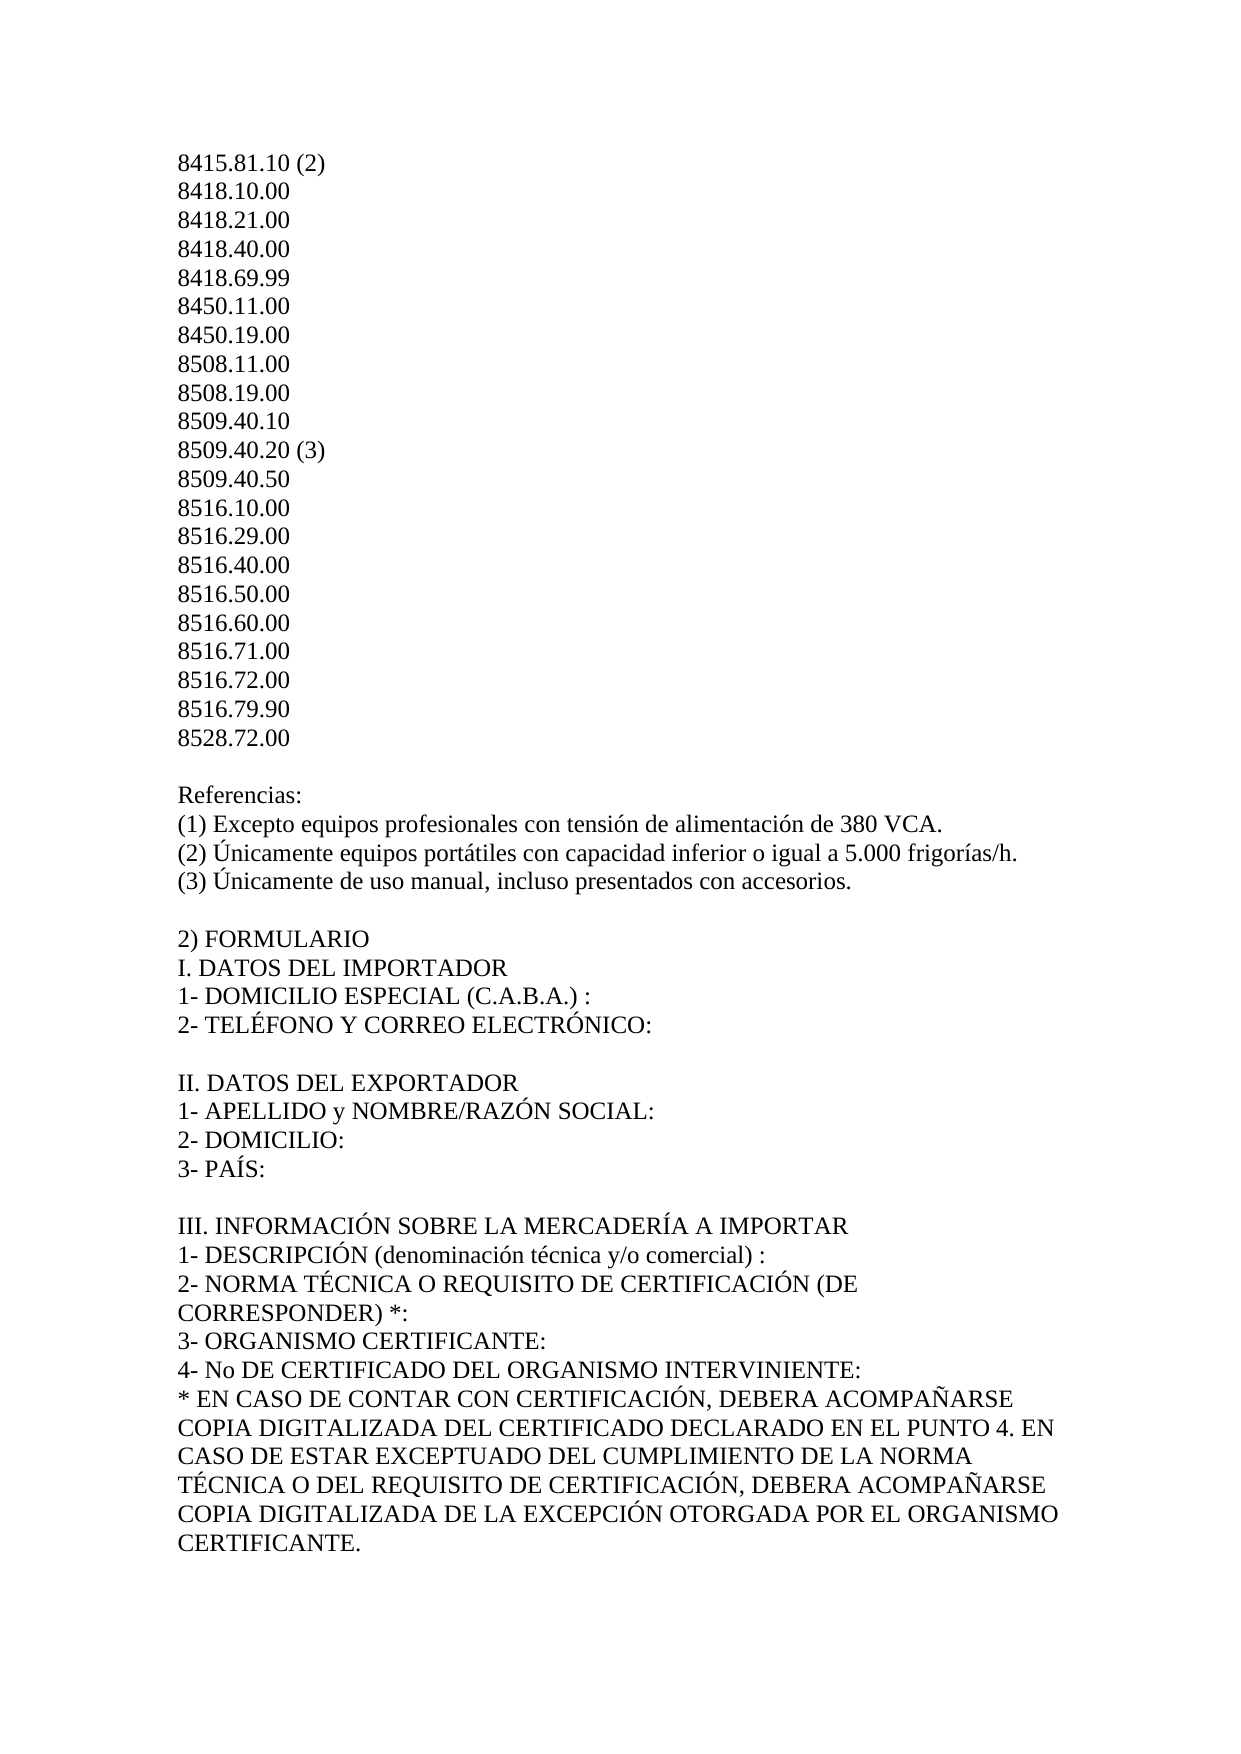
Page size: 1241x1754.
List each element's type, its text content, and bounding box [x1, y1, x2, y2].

text 8516.71.00 [177, 636, 1063, 665]
text 8418.21.00 [177, 205, 1063, 234]
text I. DATOS DEL IMPORTADOR [177, 953, 1063, 981]
text 8415.81.10 (2) [177, 148, 1063, 176]
text III. INFORMACIÓN SOBRE LA MERCADERÍA A IMPORTAR [177, 1211, 1063, 1240]
text 8528.72.00 [177, 723, 1063, 751]
text 8516.60.00 [177, 608, 1063, 636]
text 8450.19.00 [177, 320, 1063, 349]
text 8418.10.00 [177, 176, 1063, 205]
text 8509.40.10 [177, 406, 1063, 435]
text 8516.29.00 [177, 521, 1063, 550]
text 8509.40.20 (3) [177, 435, 1063, 464]
text 3- ORGANISMO CERTIFICANTE: [177, 1326, 1063, 1355]
text 8516.79.90 [177, 694, 1063, 723]
text 8508.11.00 [177, 349, 1063, 378]
text 2- TELÉFONO Y CORREO ELECTRÓNICO: [177, 1010, 1063, 1039]
text 8418.40.00 [177, 234, 1063, 263]
text 8450.11.00 [177, 291, 1063, 320]
text 2) FORMULARIO [177, 924, 1063, 953]
text 2- NORMA TÉCNICA O REQUISITO DE CERTIFICACIÓN (DE CORRESPONDER) *: [177, 1269, 1063, 1326]
text 1- DOMICILIO ESPECIAL (C.A.B.A.) : [177, 981, 1063, 1010]
text * EN CASO DE CONTAR CON CERTIFICACIÓN, DEBERA ACOMPAÑARSE COPIA DIGITALIZADA DEL CERTIFICADO DECLARADO EN EL PUNTO 4. EN CASO DE ESTAR EXCEPTUADO DEL CUMPLIMIENTO DE LA NORMA TÉCNICA O DEL REQUISITO DE CERTIFICACIÓN, DEBERA ACOMPAÑARSE COPIA DIGITALIZADA DE LA EXCEPCIÓN OTORGADA POR EL ORGANISMO CERTIFICANTE. [177, 1384, 1063, 1556]
text 4- No DE CERTIFICADO DEL ORGANISMO INTERVINIENTE: [177, 1355, 1063, 1384]
text 3- PAÍS: [177, 1154, 1063, 1183]
text 8516.50.00 [177, 579, 1063, 608]
text 1- APELLIDO y NOMBRE/RAZÓN SOCIAL: [177, 1096, 1063, 1125]
text 1- DESCRIPCIÓN (denominación técnica y/o comercial) : [177, 1240, 1063, 1269]
text (3) Únicamente de uso manual, incluso presentados con accesorios. [177, 866, 1063, 895]
text 8516.40.00 [177, 550, 1063, 579]
text 8509.40.50 [177, 464, 1063, 493]
text Referencias: [177, 780, 1063, 809]
text (2) Únicamente equipos portátiles con capacidad inferior o igual a 5.000 frigorías/h. [177, 838, 1063, 866]
text 2- DOMICILIO: [177, 1125, 1063, 1154]
text 8516.10.00 [177, 493, 1063, 521]
text (1) Excepto equipos profesionales con tensión de alimentación de 380 VCA. [177, 809, 1063, 838]
text 8508.19.00 [177, 378, 1063, 406]
text 8516.72.00 [177, 665, 1063, 694]
text 8418.69.99 [177, 263, 1063, 291]
text II. DATOS DEL EXPORTADOR [177, 1068, 1063, 1096]
